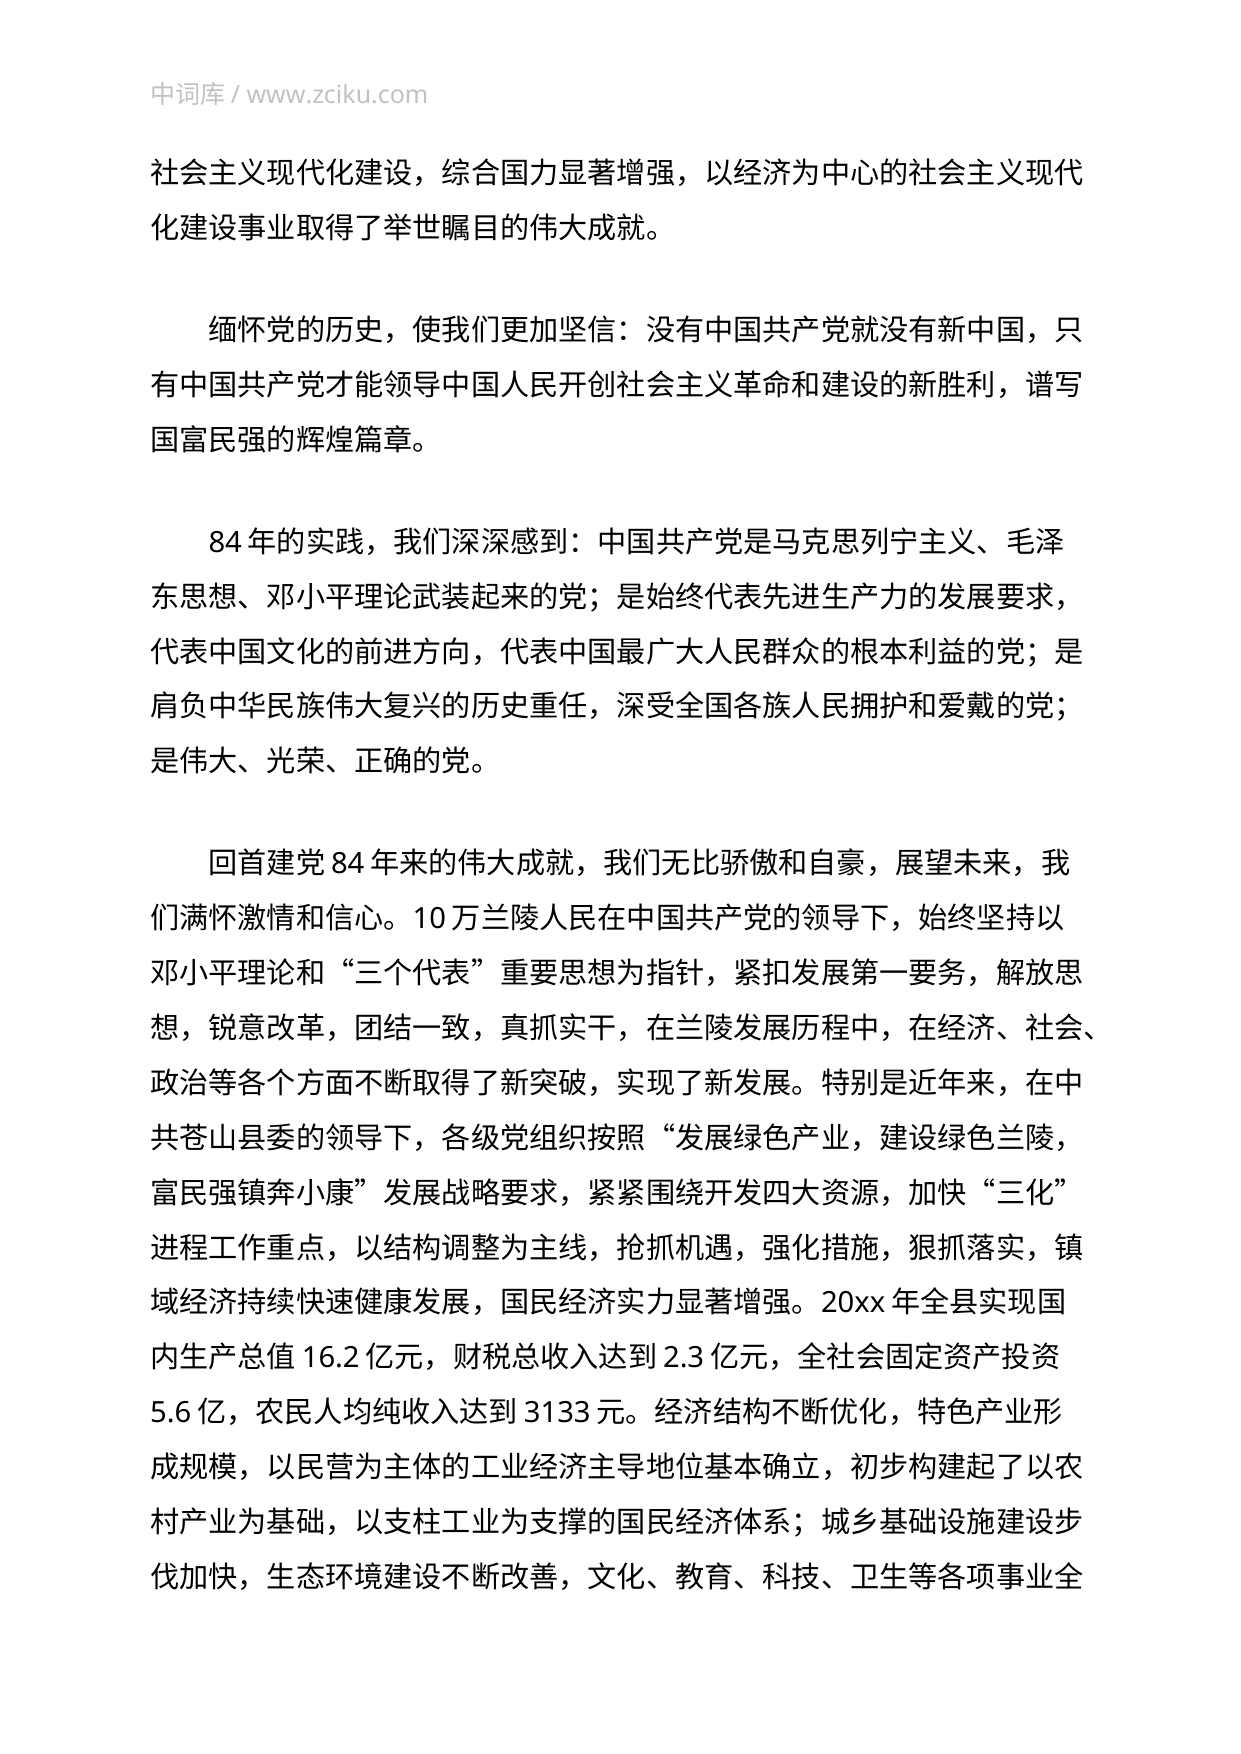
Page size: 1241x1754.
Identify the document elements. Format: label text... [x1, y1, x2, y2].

text 84年的实践，我们深深感到：中国共产党是马克思列宁主义、毛泽东思想、邓小平理论武装起来的党；是始终代表先进生产力的发展要求，代表中国文化的前进方向，代表中国最广大人民群众的根本利益的党；是肩负中华民族伟大复兴的历史重任，深受全国各族人民拥护和爱戴的党；是伟大、光荣、正确的党。 [150, 518, 1090, 780]
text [150, 150, 1090, 247]
text 缅怀党的历史，使我们更加坚信：没有中国共产党就没有新中国，只有中国共产党才能领导中国人民开创社会主义革命和建设的新胜利，谱写国富民强的辉煌篇章。 [150, 307, 1090, 459]
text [150, 840, 1090, 1596]
